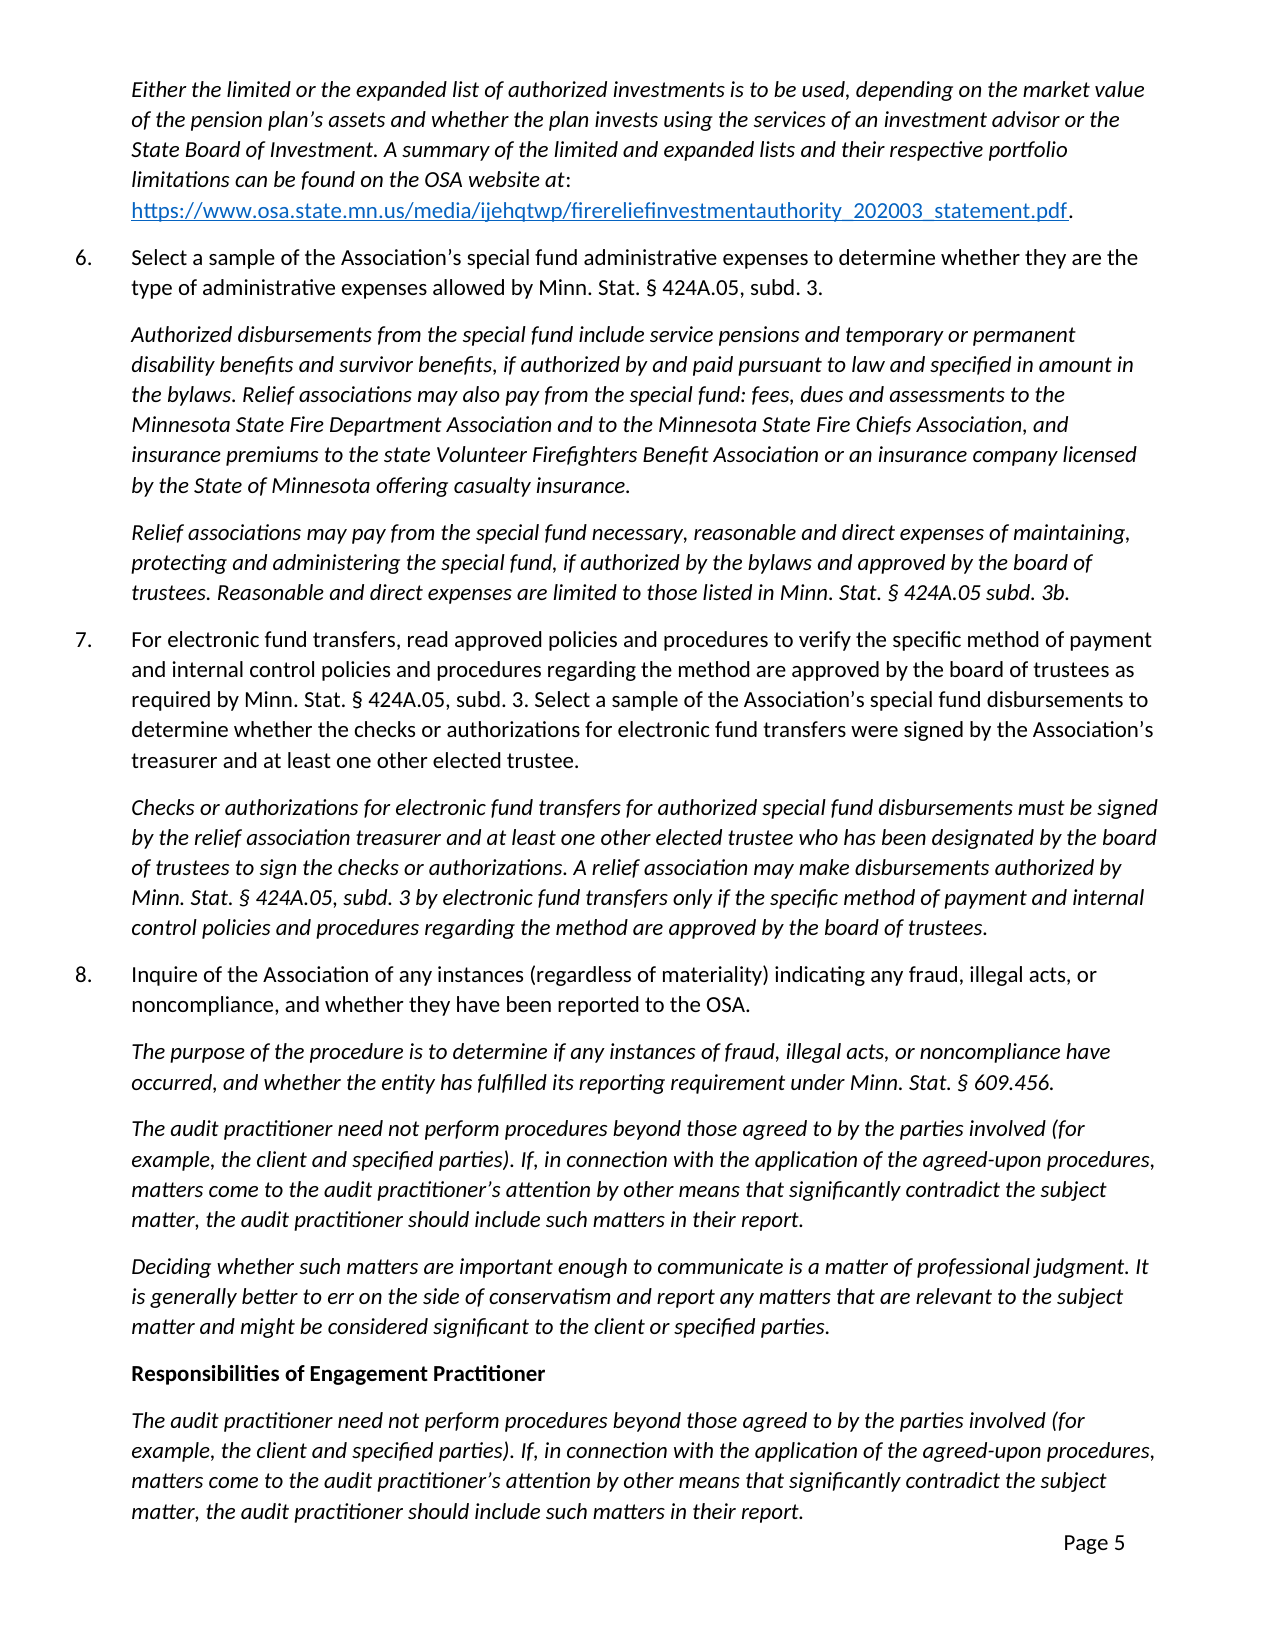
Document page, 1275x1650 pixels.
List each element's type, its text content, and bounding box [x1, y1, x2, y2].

text The purpose of the procedure is to determine if any instances of fraud, illegal acts, or noncompliance have occurred, and whether the entity has fulfilled its reporting requirement under Minn. Stat. § 609.456. [131, 1037, 1162, 1096]
list For electronic fund transfers, read approved policies and procedures to verify the specific method of payment and internal control policies and procedures regarding the method are approved by the board of trustees as required by Minn. Stat. § 424A.05, subd. 3. Select a sample of the Association’s special fund disbursements to determine whether the checks or authorizations for electronic fund transfers were signed by the Association’s treasurer and at least one other elected trustee. [75, 625, 1162, 774]
list Select a sample of the Association’s special fund administrative expenses to determine whether they are the type of administrative expenses allowed by Minn. Stat. § 424A.05, subd. 3. [75, 243, 1162, 301]
text Relief associations may pay from the special fund necessary, reasonable and direct expenses of maintaining, protecting and administering the special fund, if authorized by the bylaws and approved by the board of trustees. Reasonable and direct expenses are limited to those listed in Minn. Stat. § 424A.05 subd. 3b. [131, 518, 1162, 606]
text Authorized disbursements from the special fund include service pensions and temporary or permanent disability benefits and survivor benefits, if authorized by and paid pursuant to law and specified in amount in the bylaws. Relief associations may also pay from the special fund: fees, dues and assessments to the Minnesota State Fire Department Association and to the Minnesota State Fire Chiefs Association, and insurance premiums to the state Volunteer Firefighters Benefit Association or an insurance company licensed by the State of Minnesota offering casualty insurance. [131, 320, 1162, 499]
text Checks or authorizations for electronic fund transfers for authorized special fund disbursements must be signed by the relief association treasurer and at least one other elected trustee who has been designated by the board of trustees to sign the checks or authorizations. A relief association may make disbursements authorized by Minn. Stat. § 424A.05, subd. 3 by electronic fund transfers only if the specific method of payment and internal control policies and procedures regarding the method are approved by the board of trustees. [131, 793, 1162, 942]
list Inquire of the Association of any instances (regardless of materiality) indicating any fraud, illegal acts, or noncompliance, and whether they have been reported to the OSA. [75, 960, 1162, 1019]
text Either the limited or the expanded list of authorized investments is to be used, depending on the market value of the pension plan’s assets and whether the plan invests using the services of an investment advisor or the State Board of Investment. A summary of the limited and expanded lists and their respective portfolio limitations can be found on the OSA website at: https://www.osa.state.mn.us/media/ijehqtwp/firereliefinvestmentauthority_202003_statement.pdf. [131, 75, 1162, 224]
text The audit practitioner need not perform procedures beyond those agreed to by the parties involved (for example, the client and specified parties). If, in connection with the application of the agreed-upon procedures, matters come to the audit practitioner’s attention by other means that significantly contradict the subject matter, the audit practitioner should include such matters in their report. [131, 1406, 1162, 1525]
text The audit practitioner need not perform procedures beyond those agreed to by the parties involved (for example, the client and specified parties). If, in connection with the application of the agreed-upon procedures, matters come to the audit practitioner’s attention by other means that significantly contradict the subject matter, the audit practitioner should include such matters in their report. [131, 1114, 1162, 1233]
text Responsibilities of Engagement Practitioner [131, 1359, 1162, 1387]
